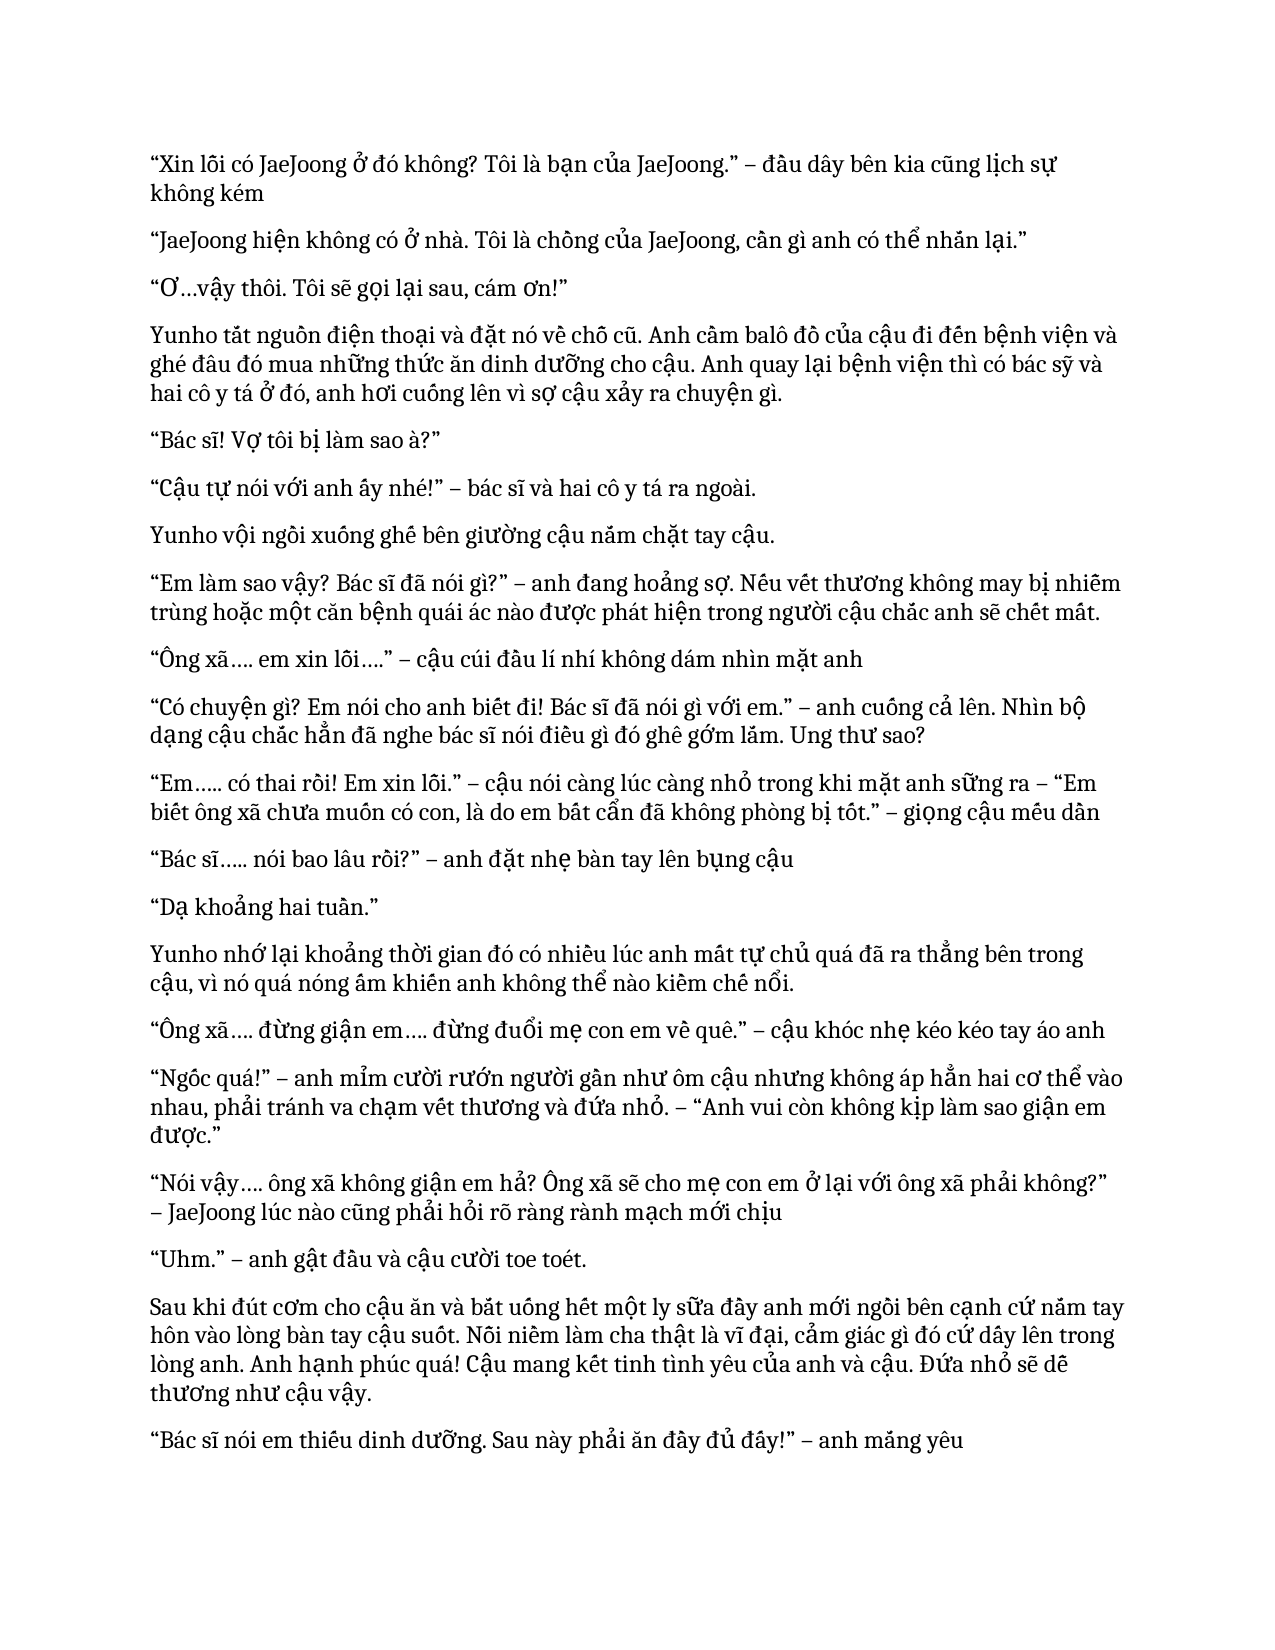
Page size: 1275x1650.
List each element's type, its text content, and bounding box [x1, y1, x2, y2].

text Yunho nhớ lại khoảng thời gian đó có nhiều lúc anh mất tự chủ quá đã ra thẳng bên trong cậu, vì nó quá nóng ấm khiến anh không thể nào kiềm chế nổi. [150, 940, 1125, 997]
text “Uhm.” – anh gật đầu và cậu cười toe toét. [150, 1245, 1125, 1274]
text “Em….. có thai rồi! Em xin lỗi.” – cậu nói càng lúc càng nhỏ trong khi mặt anh sững ra – “Em biết ông xã chưa muốn có con, là do em bất cẩn đã không phòng bị tốt.” – giọng cậu mếu dần [150, 769, 1125, 826]
text “Dạ khoảng hai tuần.” [150, 892, 1125, 921]
text “JaeJoong hiện không có ở nhà. Tôi là chồng của JaeJoong, cần gì anh có thể nhắn lại.” [150, 226, 1125, 255]
text Sau khi đút cơm cho cậu ăn và bắt uống hết một ly sữa đầy anh mới ngồi bên cạnh cứ nắm tay hôn vào lòng bàn tay cậu suốt. Nỗi niềm làm cha thật là vĩ đại, cảm giác gì đó cứ dấy lên trong lòng anh. Anh hạnh phúc quá! Cậu mang kết tinh tình yêu của anh và cậu. Đứa nhỏ sẽ dễ thương như cậu vậy. [150, 1292, 1125, 1407]
text “Cậu tự nói với anh ấy nhé!” – bác sĩ và hai cô y tá ra ngoài. [150, 474, 1125, 502]
text Yunho vội ngồi xuống ghế bên giường cậu nắm chặt tay cậu. [150, 521, 1125, 550]
text “Em làm sao vậy? Bác sĩ đã nói gì?” – anh đang hoảng sợ. Nếu vết thương không may bị nhiễm trùng hoặc một căn bệnh quái ác nào được phát hiện trong người cậu chắc anh sẽ chết mất. [150, 569, 1125, 626]
text “Ông xã…. đừng giận em…. đừng đuổi mẹ con em về quê.” – cậu khóc nhẹ kéo kéo tay áo anh [150, 1016, 1125, 1045]
text “Có chuyện gì? Em nói cho anh biết đi! Bác sĩ đã nói gì với em.” – anh cuống cả lên. Nhìn bộ dạng cậu chắc hẳn đã nghe bác sĩ nói điều gì đó ghê gớm lắm. Ung thư sao? [150, 692, 1125, 750]
text “Bác sĩ! Vợ tôi bị làm sao à?” [150, 426, 1125, 455]
text “Ơ…vậy thôi. Tôi sẽ gọi lại sau, cám ơn!” [150, 274, 1125, 302]
text “Ngốc quá!” – anh mỉm cười rướn người gần như ôm cậu nhưng không áp hẳn hai cơ thể vào nhau, phải tránh va chạm vết thương và đứa nhỏ. – “Anh vui còn không kịp làm sao giận em được.” [150, 1064, 1125, 1150]
text “Bác sĩ….. nói bao lâu rồi?” – anh đặt nhẹ bàn tay lên bụng cậu [150, 845, 1125, 874]
text “Xin lỗi có JaeJoong ở đó không? Tôi là bạn của JaeJoong.” – đầu dây bên kia cũng lịch sự không kém [150, 150, 1125, 207]
text “Ông xã…. em xin lỗi….” – cậu cúi đầu lí nhí không dám nhìn mặt anh [150, 645, 1125, 674]
text “Nói vậy…. ông xã không giận em hả? Ông xã sẽ cho mẹ con em ở lại với ông xã phải không?” – JaeJoong lúc nào cũng phải hỏi rõ ràng rành mạch mới chịu [150, 1169, 1125, 1226]
text Yunho tắt nguồn điện thoại và đặt nó về chỗ cũ. Anh cầm balô đồ của cậu đi đến bệnh viện và ghé đâu đó mua những thức ăn dinh dưỡng cho cậu. Anh quay lại bệnh viện thì có bác sỹ và hai cô y tá ở đó, anh hơi cuống lên vì sợ cậu xảy ra chuyện gì. [150, 321, 1125, 407]
text “Bác sĩ nói em thiếu dinh dưỡng. Sau này phải ăn đầy đủ đấy!” – anh mắng yêu [150, 1426, 1125, 1455]
